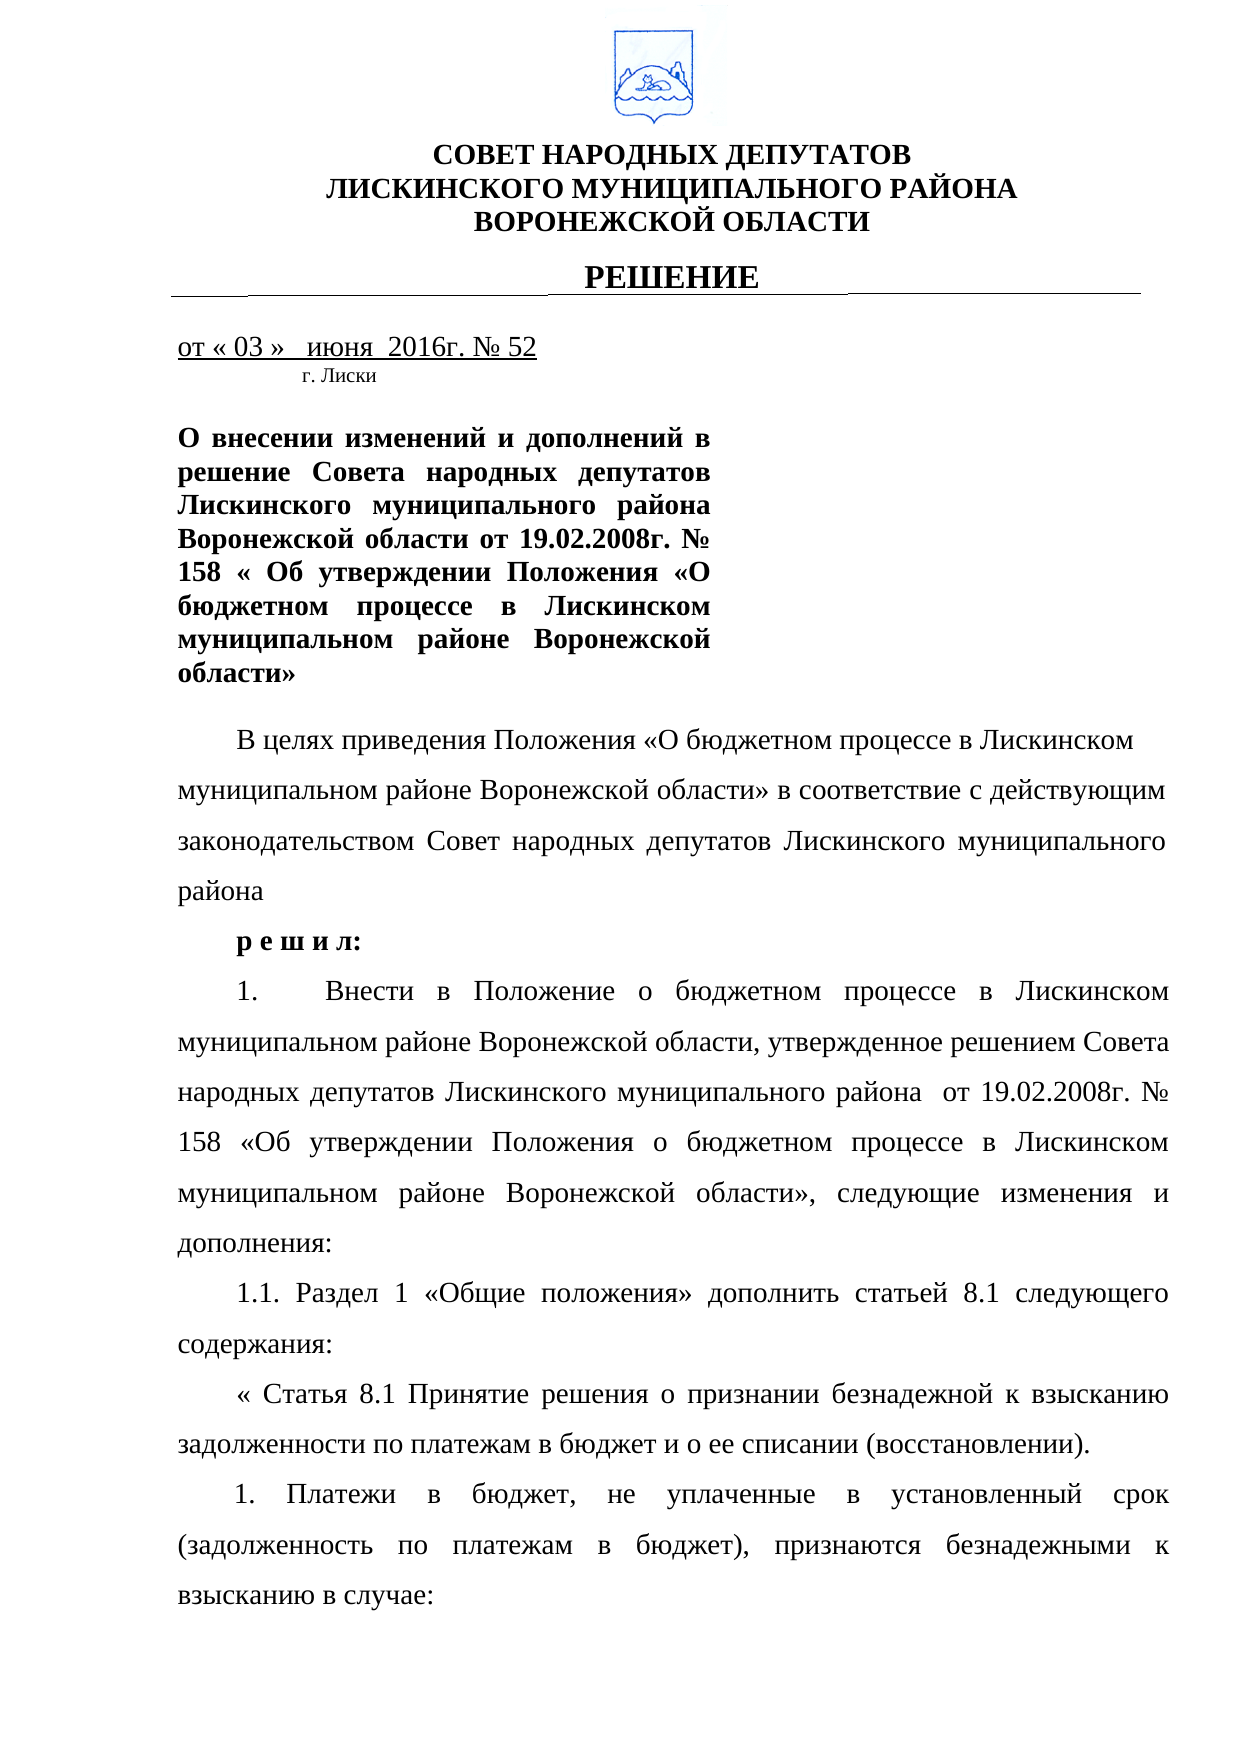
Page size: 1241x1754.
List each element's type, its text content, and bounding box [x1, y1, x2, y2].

text ВОРОНЕЖСКОЙ ОБЛАСТИ [177, 204, 1167, 238]
text РЕШЕНИЕ [177, 257, 1167, 295]
text от « 03 » июня 2016г. № 52 [177, 329, 1167, 362]
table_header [166, 974, 1181, 1627]
text ЛИСКИНСКОГО МУНИЦИПАЛЬНОГО РАЙОНА [177, 171, 1167, 204]
picture [605, 5, 728, 126]
table_header О внесении изменений и дополнений в решение Совета народных депутатов Лискинского муниципального района Воронежской области от 19.02.2008г. № 158 « Об утверждении Положения «О бюджетном процессе в Лискинском муниципальном районе Воронежской области» [166, 420, 722, 688]
text муниципальном районе Воронежской области» в соответствие с действующим законодательством Совет народных депутатов Лискинского муниципального района [177, 772, 1167, 906]
text р е ш и л: [177, 923, 1167, 957]
text В целях приведения Положения «О бюджетном процессе в Лискинском [177, 722, 1167, 756]
text СОВЕТ НАРОДНЫХ ДЕПУТАТОВ [177, 137, 1167, 171]
text г. Лиски [177, 362, 1167, 387]
